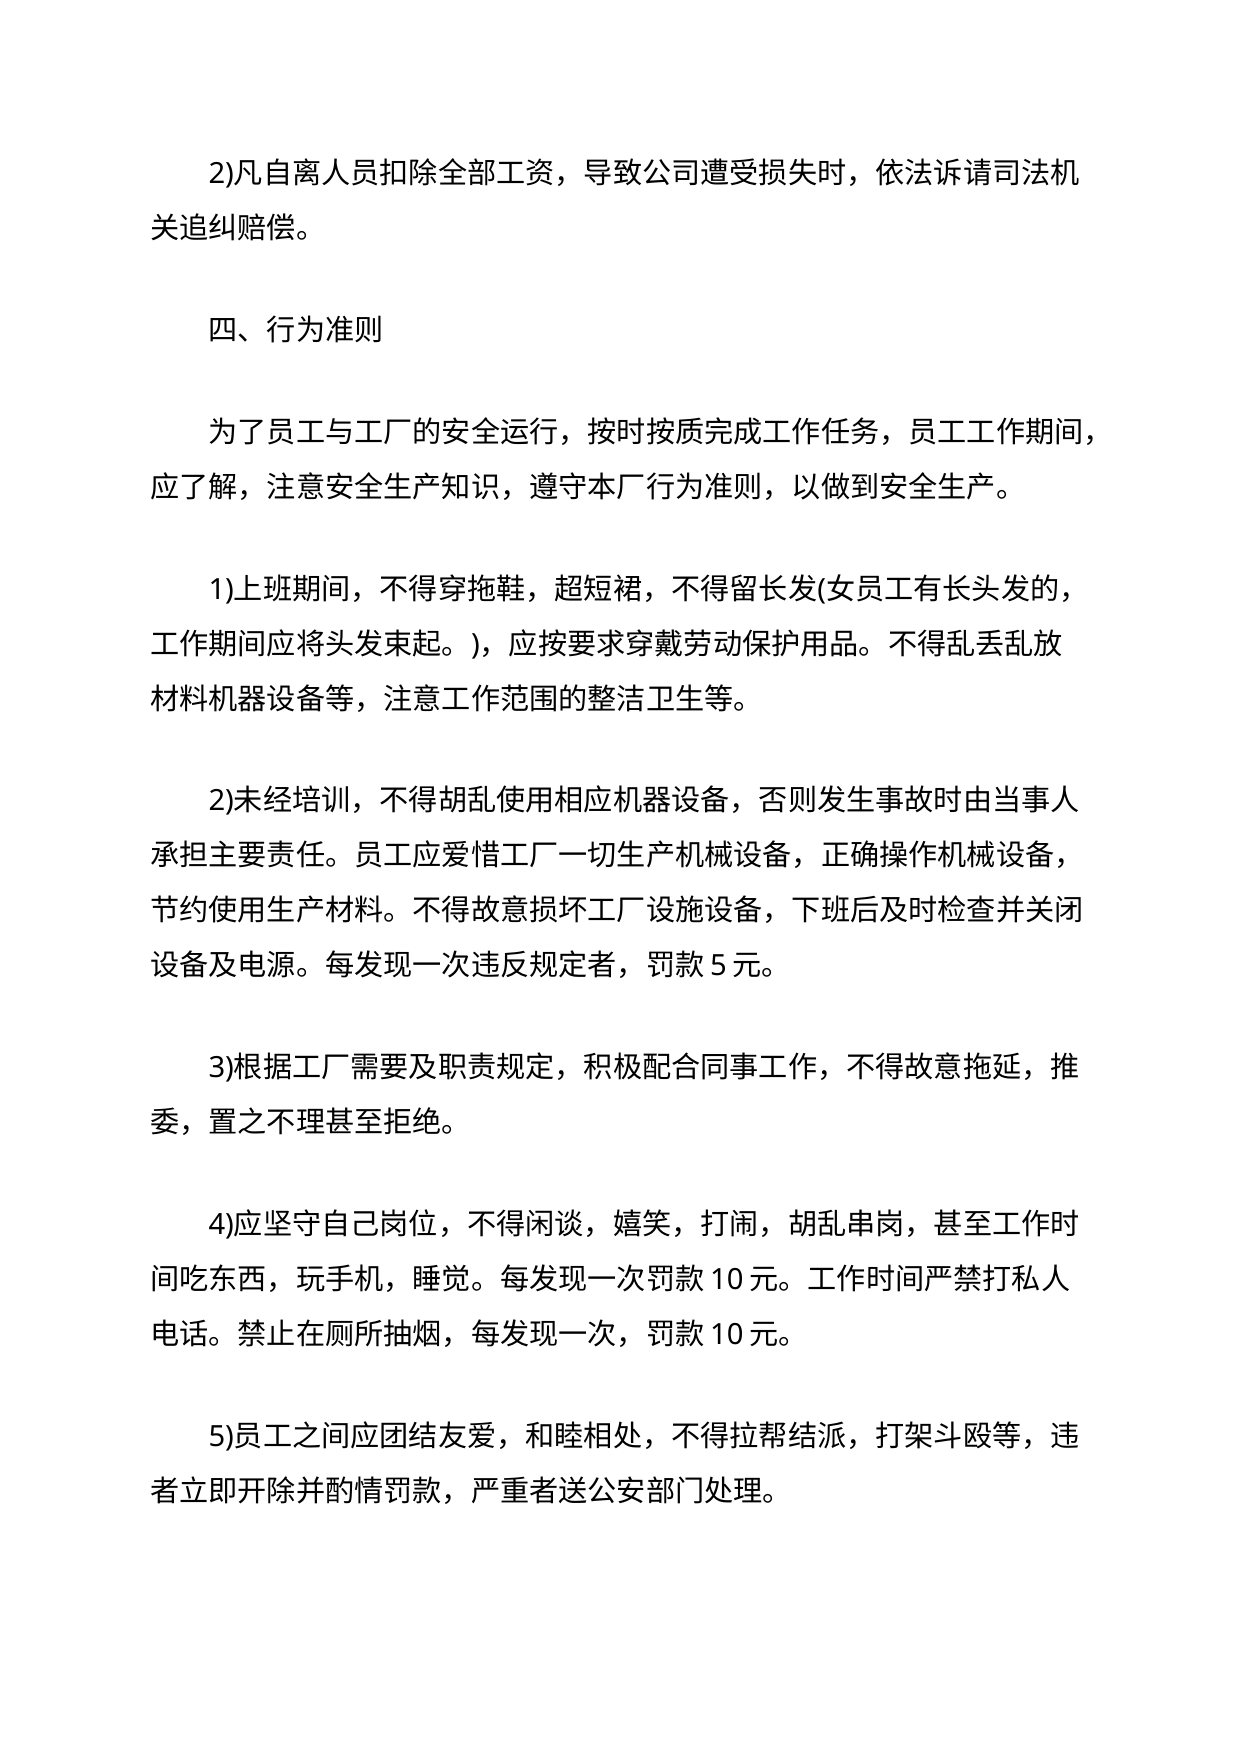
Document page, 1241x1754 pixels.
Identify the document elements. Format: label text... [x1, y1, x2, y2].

text 1)上班期间，不得穿拖鞋，超短裙，不得留长发(女员工有长头发的，工作期间应将头发束起。)，应按要求穿戴劳动保护用品。不得乱丢乱放材料机器设备等，注意工作范围的整洁卫生等。 [150, 565, 1090, 717]
text 为了员工与工厂的安全运行，按时按质完成工作任务，员工工作期间，应了解，注意安全生产知识，遵守本厂行为准则，以做到安全生产。 [150, 408, 1090, 506]
text 2)凡自离人员扣除全部工资，导致公司遭受损失时，依法诉请司法机关追纠赔偿。 [150, 150, 1090, 247]
text 5)员工之间应团结友爱，和睦相处，不得拉帮结派，打架斗殴等，违者立即开除并酌情罚款，严重者送公安部门处理。 [150, 1412, 1090, 1510]
text 2)未经培训，不得胡乱使用相应机器设备，否则发生事故时由当事人承担主要责任。员工应爱惜工厂一切生产机械设备，正确操作机械设备，节约使用生产材料。不得故意损坏工厂设施设备，下班后及时检查并关闭设备及电源。每发现一次违反规定者，罚款5元。 [150, 777, 1090, 984]
text 四、行为准则 [150, 307, 1090, 349]
text 3)根据工厂需要及职责规定，积极配合同事工作，不得故意拖延，推委，置之不理甚至拒绝。 [150, 1044, 1090, 1141]
text 4)应坚守自己岗位，不得闲谈，嬉笑，打闹，胡乱串岗，甚至工作时间吃东西，玩手机，睡觉。每发现一次罚款10元。工作时间严禁打私人电话。禁止在厕所抽烟，每发现一次，罚款10元。 [150, 1201, 1090, 1353]
